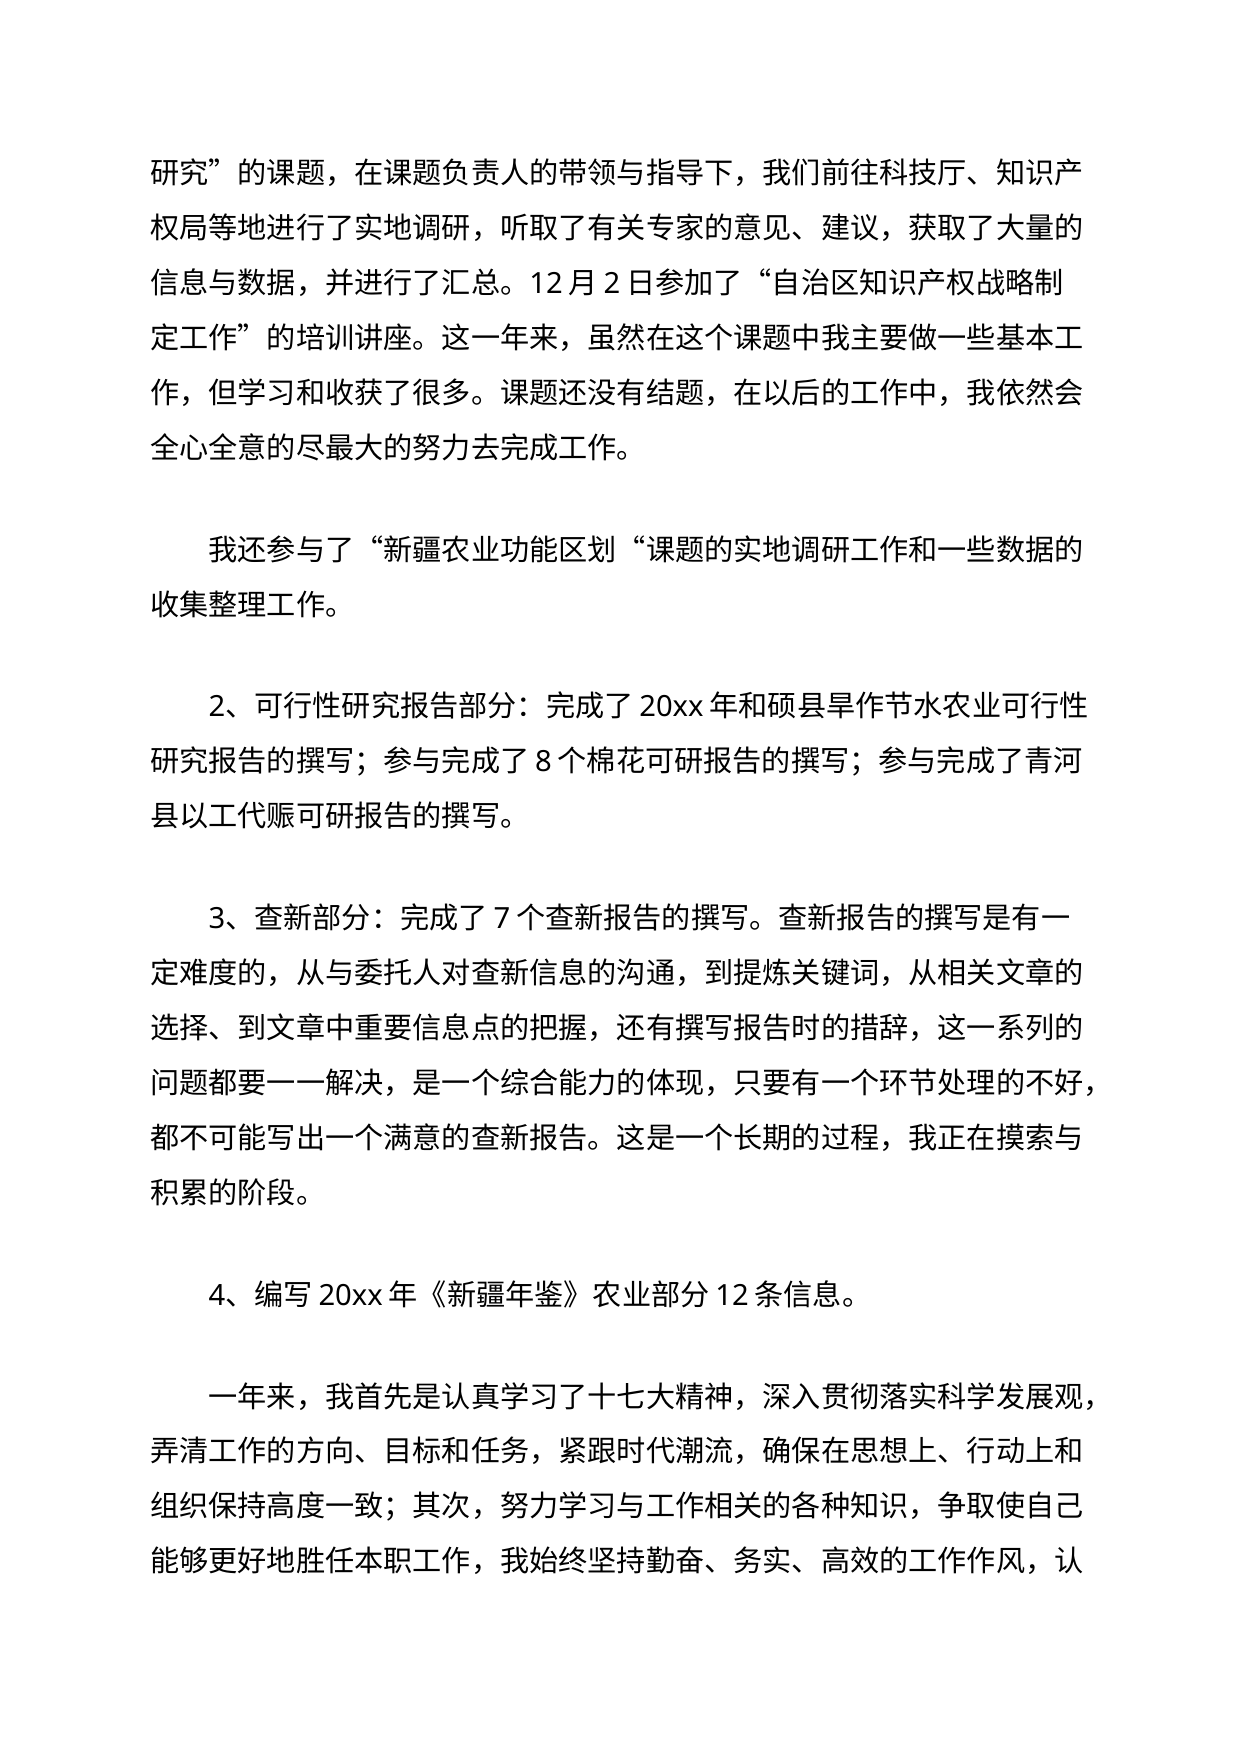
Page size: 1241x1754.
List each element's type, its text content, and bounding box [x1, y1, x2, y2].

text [150, 1373, 1090, 1580]
text 4、编写20xx年《新疆年鉴》农业部分12条信息。 [150, 1271, 1090, 1313]
text 我还参与了“新疆农业功能区划“课题的实地调研工作和一些数据的收集整理工作。 [150, 526, 1090, 623]
text 3、查新部分：完成了7个查新报告的撰写。查新报告的撰写是有一定难度的，从与委托人对查新信息的沟通，到提炼关键词，从相关文章的选择、到文章中重要信息点的把握，还有撰写报告时的措辞，这一系列的问题都要一一解决，是一个综合能力的体现，只要有一个环节处理的不好，都不可能写出一个满意的查新报告。这是一个长期的过程，我正在摸索与积累的阶段。 [150, 895, 1090, 1212]
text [150, 150, 1090, 467]
text 2、可行性研究报告部分：完成了20xx年和硕县旱作节水农业可行性研究报告的撰写；参与完成了8个棉花可研报告的撰写；参与完成了青河县以工代赈可研报告的撰写。 [150, 683, 1090, 835]
